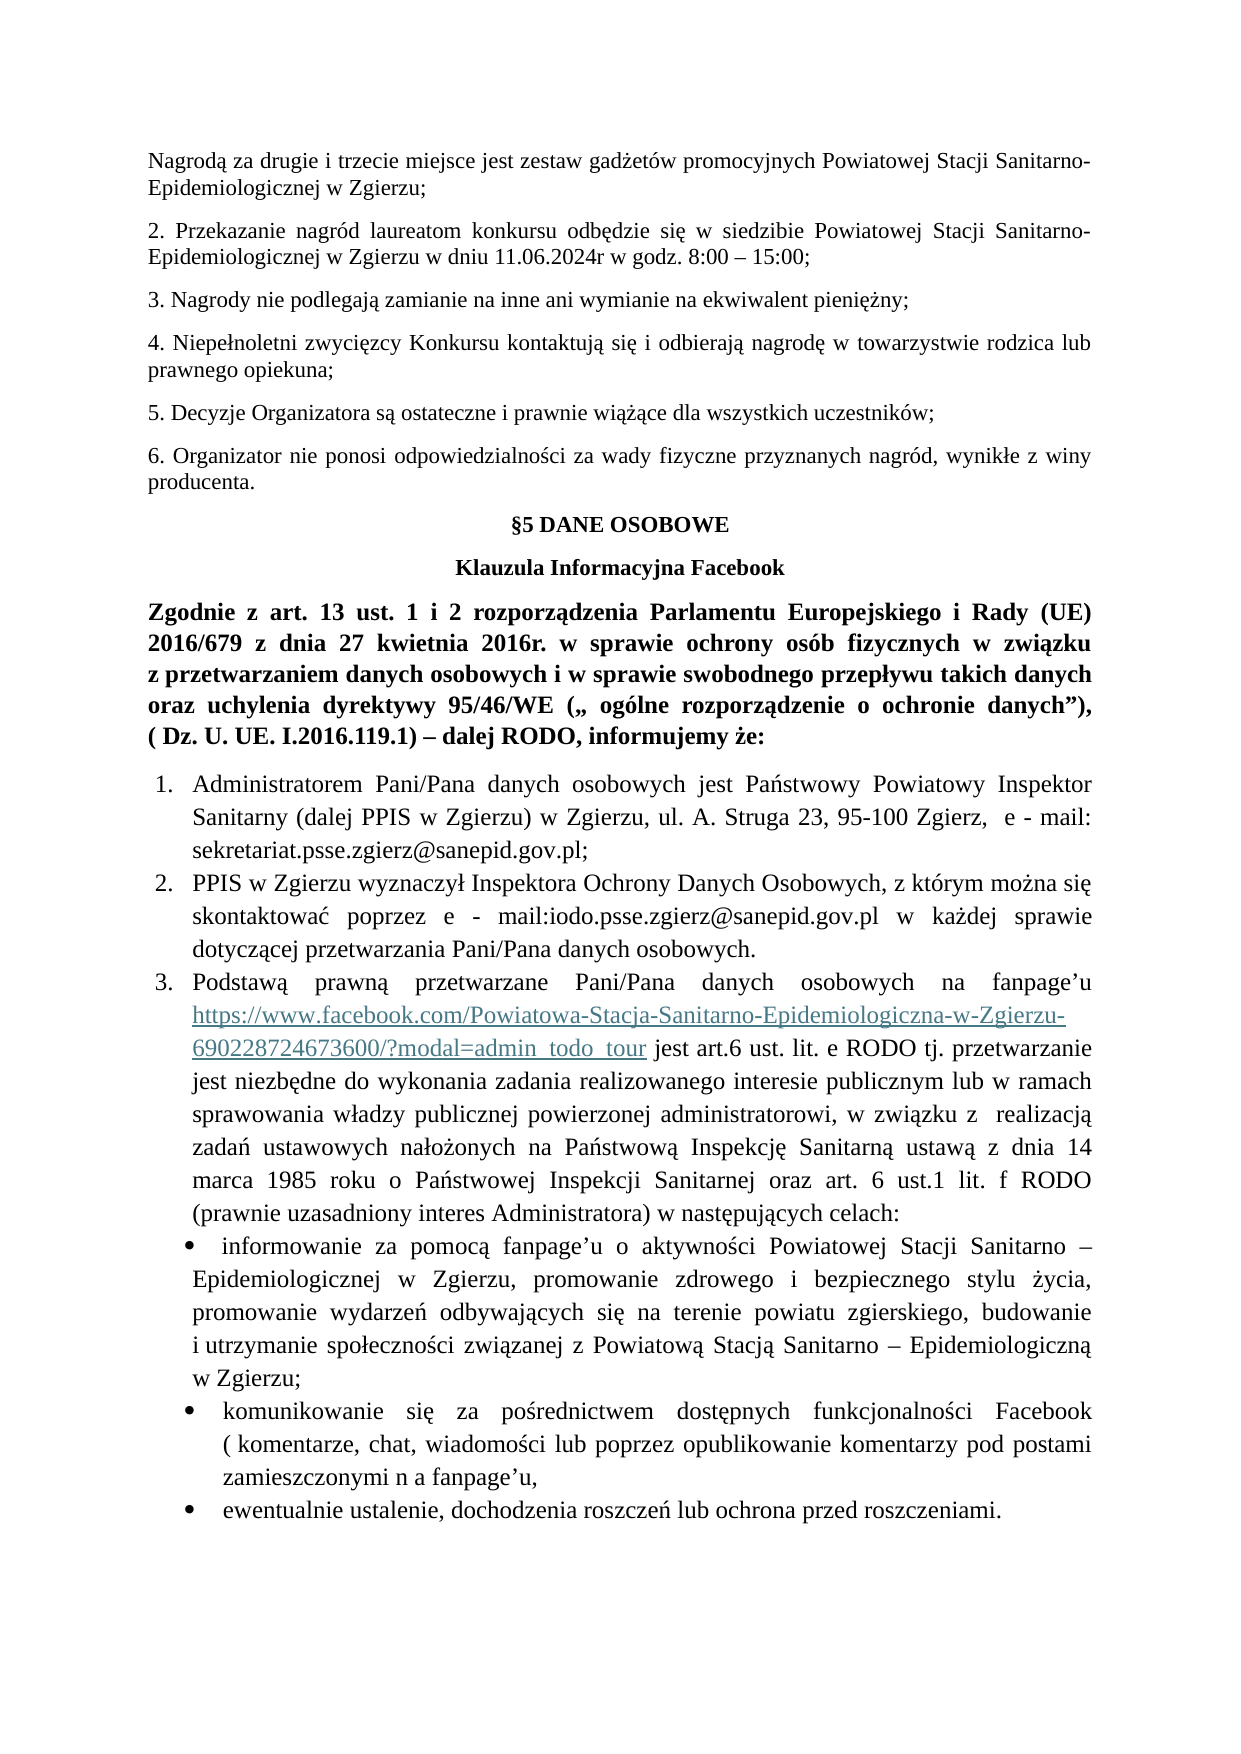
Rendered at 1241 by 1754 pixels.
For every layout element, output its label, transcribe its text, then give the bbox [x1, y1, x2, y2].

list ewentualnie ustalenie, dochodzenia roszczeń lub ochrona przed roszczeniami. [185, 1496, 1093, 1524]
list Podstawą prawną przetwarzane Pani/Pana danych osobowych na fanpage’u https://www.facebook.com/Powiatowa-Stacja-Sanitarno-Epidemiologiczna-w-Zgierzu-690228724673600/?modal=admin_todo_tour jest art.6 ust. lit. e RODO tj. przetwarzanie jest niezbędne do wykonania zadania realizowanego interesie publicznym lub w ramach sprawowania władzy publicznej powierzonej administratorowi, w związku z realizacją zadań ustawowych nałożonych na Państwową Inspekcję Sanitarną ustawą z dnia 14 marca 1985 roku o Państwowej Inspekcji Sanitarnej oraz art. 6 ust.1 lit. f RODO (prawnie uzasadniony interes Administratora) w następujących celach: [154, 967, 1093, 1227]
list PPIS w Zgierzu wyznaczył Inspektora Ochrony Danych Osobowych, z którym można się skontaktować poprzez e - mail:iodo.psse.zgierz@sanepid.gov.pl w każdej sprawie dotyczącej przetwarzania Pani/Pana danych osobowych. [154, 868, 1093, 963]
text Klauzula Informacyjna Facebook [148, 554, 1093, 581]
list komunikowanie się za pośrednictwem dostępnych funkcjonalności Facebook ( komentarze, chat, wiadomości lub poprzez opublikowanie komentarzy pod postami zamieszczonymi n a fanpage’u, [185, 1396, 1093, 1491]
text 6. Organizator nie ponosi odpowiedzialności za wady fizyczne przyznanych nagród, wynikłe z winy producenta. [148, 442, 1093, 494]
text §5 DANE OSOBOWE [148, 511, 1093, 537]
list informowanie za pomocą fanpage’u o aktywności Powiatowej Stacji Sanitarno – Epidemiologicznej w Zgierzu, promowanie zdrowego i bezpiecznego stylu życia, promowanie wydarzeń odbywających się na terenie powiatu zgierskiego, budowanie i utrzymanie społeczności związanej z Powiatową Stacją Sanitarno – Epidemiologiczną w Zgierzu; [185, 1231, 1093, 1392]
list Administratorem Pani/Pana danych osobowych jest Państwowy Powiatowy Inspektor Sanitarny (dalej PPIS w Zgierzu) w Zgierzu, ul. A. Struga 23, 95-100 Zgierz, e - mail: sekretariat.psse.zgierz@sanepid.gov.pl; [154, 769, 1093, 864]
text Zgodnie z art. 13 ust. 1 i 2 rozporządzenia Parlamentu Europejskiego i Rady (UE) 2016/679 z dnia 27 kwietnia 2016r. w sprawie ochrony osób fizycznych w związku z przetwarzaniem danych osobowych i w sprawie swobodnego przepływu takich danych oraz uchylenia dyrektywy 95/46/WE („ ogólne rozporządzenie o ochronie danych”), ( Dz. U. UE. I.2016.119.1) – dalej RODO, informujemy że: [148, 597, 1093, 750]
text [148, 148, 1093, 200]
text 3. Nagrody nie podlegają zamianie na inne ani wymianie na ekwiwalent pieniężny; [148, 286, 1093, 313]
text 4. Niepełnoletni zwycięzcy Konkursu kontaktują się i odbierają nagrodę w towarzystwie rodzica lub prawnego opiekuna; [148, 329, 1093, 382]
text 5. Decyzje Organizatora są ostateczne i prawnie wiążące dla wszystkich uczestników; [148, 399, 1093, 425]
text 2. Przekazanie nagród laureatom konkursu odbędzie się w siedzibie Powiatowej Stacji Sanitarno-Epidemiologicznej w Zgierzu w dniu 11.06.2024r w godz. 8:00 – 15:00; [148, 217, 1093, 270]
